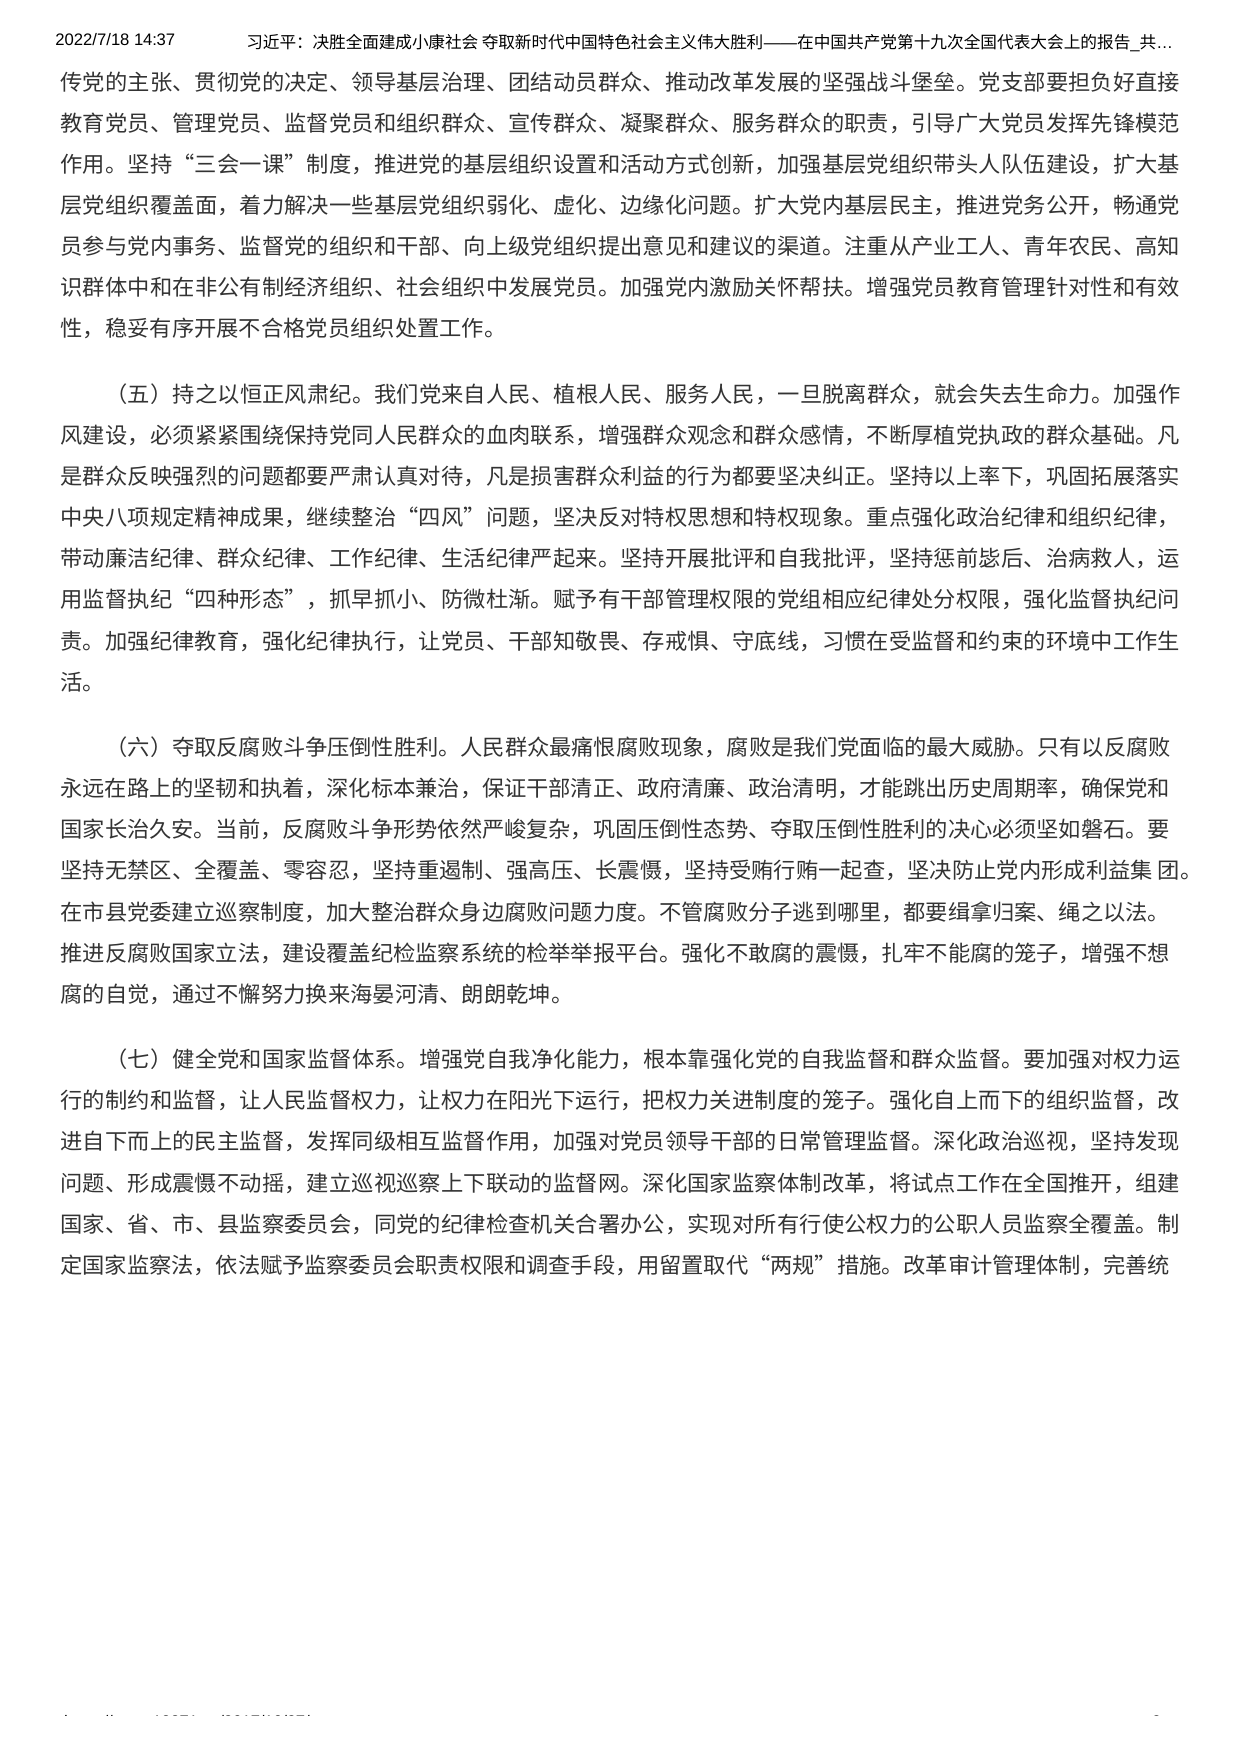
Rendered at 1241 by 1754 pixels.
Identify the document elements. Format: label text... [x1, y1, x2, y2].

text 传党的主张、贯彻党的决定、领导基层治理、团结动员群众、推动改革发展的坚强战斗堡垒。党支部要担负好直接教育党员、管理党员、监督党员和组织群众、宣传群众、凝聚群众、服务群众的职责，引导广大党员发挥先锋模范作用。坚持“三会一课”制度，推进党的基层组织设置和活动方式创新，加强基层党组织带头人队伍建设，扩大基层党组织覆盖面，着力解决一些基层党组织弱化、虚化、边缘化问题。扩大党内基层民主，推进党务公开，畅通党员参与党内事务、监督党的组织和干部、向上级党组织提出意见和建议的渠道。注重从产业工人、青年农民、高知识群体中和在非公有制经济组织、社会组织中发展党员。加强党内激励关怀帮扶。增强党员教育管理针对性和有效性，稳妥有序开展不合格党员组织处置工作。 [60, 64, 1182, 343]
text （五）持之以恒正风肃纪。我们党来自人民、植根人民、服务人民，一旦脱离群众，就会失去生命力。加强作风建设，必须紧紧围绕保持党同人民群众的血肉联系，增强群众观念和群众感情，不断厚植党执政的群众基础。凡是群众反映强烈的问题都要严肃认真对待，凡是损害群众利益的行为都要坚决纠正。坚持以上率下，巩固拓展落实中央八项规定精神成果，继续整治“四风”问题，坚决反对特权思想和特权现象。重点强化政治纪律和组织纪律，带动廉洁纪律、群众纪律、工作纪律、生活纪律严起来。坚持开展批评和自我批评，坚持惩前毖后、治病救人，运用监督执纪“四种形态”，抓早抓小、防微杜渐。赋予有干部管理权限的党组相应纪律处分权限，强化监督执纪问责。加强纪律教育，强化纪律执行，让党员、干部知敬畏、存戒惧、守底线，习惯在受监督和约束的环境中工作生活。 [60, 377, 1182, 696]
text （七）健全党和国家监督体系。增强党自我净化能力，根本靠强化党的自我监督和群众监督。要加强对权力运行的制约和监督，让人民监督权力，让权力在阳光下运行，把权力关进制度的笼子。强化自上而下的组织监督，改进自下而上的民主监督，发挥同级相互监督作用，加强对党员领导干部的日常管理监督。深化政治巡视，坚持发现问题、形成震慑不动摇，建立巡视巡察上下联动的监督网。深化国家监察体制改革，将试点工作在全国推开，组建国家、省、市、县监察委员会，同党的纪律检查机关合署办公，实现对所有行使公权力的公职人员监察全覆盖。制定国家监察法，依法赋予监察委员会职责权限和调查手段，用留置取代“两规”措施。改革审计管理体制，完善统 [60, 1042, 1182, 1279]
text （六）夺取反腐败斗争压倒性胜利。人民群众最痛恨腐败现象，腐败是我们党面临的最大威胁。只有以反腐败永远在路上的坚韧和执着，深化标本兼治，保证干部清正、政府清廉、政治清明，才能跳出历史周期率，确保党和国家长治久安。当前，反腐败斗争形势依然严峻复杂，巩固压倒性态势、夺取压倒性胜利的决心必须坚如磐石。要坚持无禁区、全覆盖、零容忍，坚持重遏制、强高压、长震慑，坚持受贿行贿一起查，坚决防止党内形成利益集 团。在市县党委建立巡察制度，加大整治群众身边腐败问题力度。不管腐败分子逃到哪里，都要缉拿归案、绳之以法。推进反腐败国家立法，建设覆盖纪检监察系统的检举举报平台。强化不敢腐的震慑，扎牢不能腐的笼子，增强不想腐的自觉，通过不懈努力换来海晏河清、朗朗乾坤。 [60, 730, 1182, 1008]
